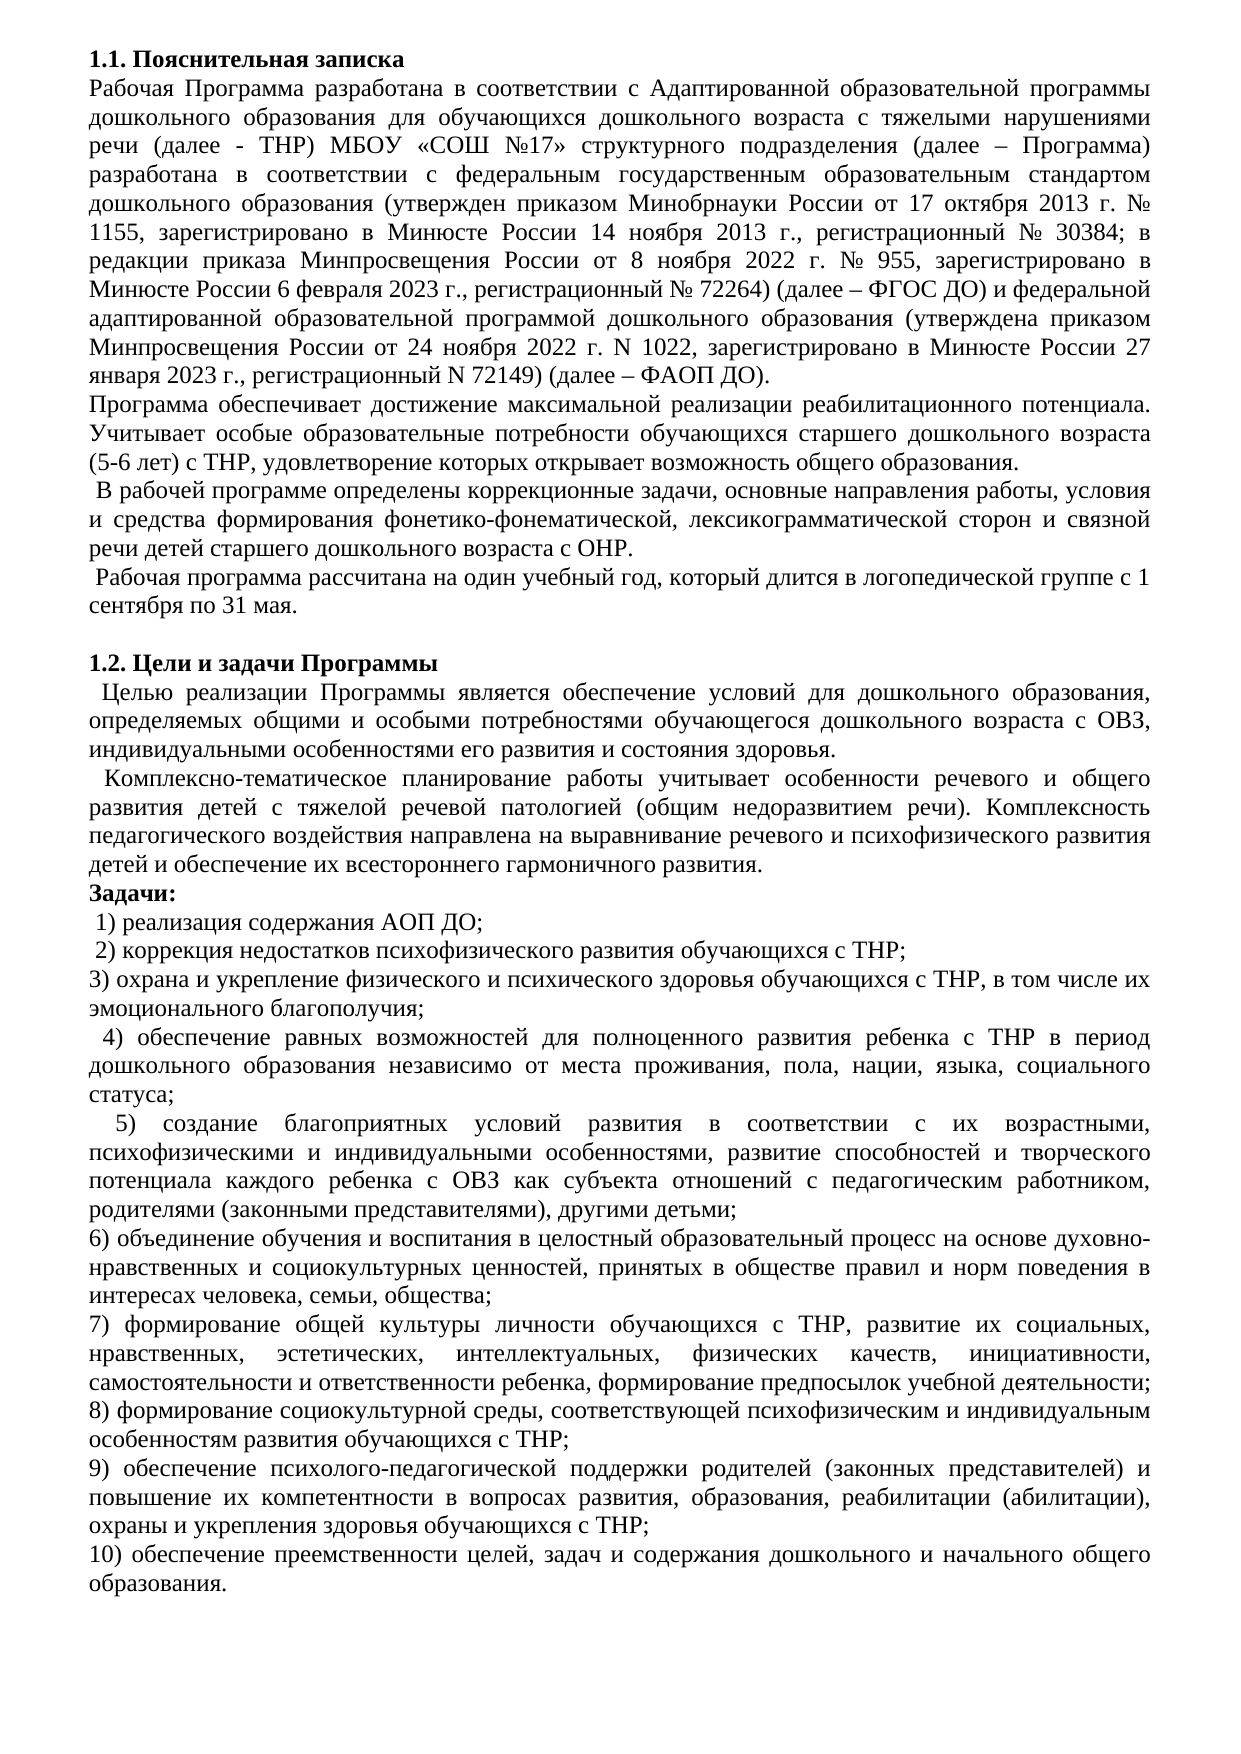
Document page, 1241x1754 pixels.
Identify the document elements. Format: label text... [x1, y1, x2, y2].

text 5) создание благоприятных условий развития в соответствии с их возрастными, психофизическими и индивидуальными особенностями, развитие способностей и творческого потенциала каждого ребенка с ОВЗ как субъекта отношений с педагогическим работником, родителями (законными представителями), другими детьми; [89, 1108, 1152, 1223]
text Рабочая Программа разработана в соответствии с Адаптированной образовательной программы дошкольного образования для обучающихся дошкольного возраста с тяжелыми нарушениями речи (далее - ТНР) МБОУ «СОШ №17» структурного подразделения (далее – Программа) разработана в соответствии с федеральным государственным образовательным стандартом дошкольного образования (утвержден приказом Минобрнауки России от 17 октября 2013 г. № 1155, зарегистрировано в Минюсте России 14 ноября 2013 г., регистрационный № 30384; в редакции приказа Минпросвещения России от 8 ноября 2022 г. № 955, зарегистрировано в Минюсте России 6 февраля 2023 г., регистрационный № 72264) (далее – ФГОС ДО) и федеральной адаптированной образовательной программой дошкольного образования (утверждена приказом Минпросвещения России от 24 ноября 2022 г. N 1022, зарегистрировано в Минюсте России 27 января 2023 г., регистрационный N 72149) (далее – ФАОП ДО). [89, 73, 1152, 389]
text Программа обеспечивает достижение максимальной реализации реабилитационного потенциала. Учитывает особые образовательные потребности обучающихся старшего дошкольного возраста (5-6 лет) с ТНР, удовлетворение которых открывает возможность общего образования. [89, 389, 1152, 476]
text 4) обеспечение равных возможностей для полноценного развития ребенка с ТНР в период дошкольного образования независимо от места проживания, пола, нации, языка, социального статуса; [89, 1022, 1152, 1108]
text 10) обеспечение преемственности целей, задач и содержания дошкольного и начального общего образования. [89, 1539, 1152, 1597]
text 6) объединение обучения и воспитания в целостный образовательный процесс на основе духовно-нравственных и социокультурных ценностей, принятых в обществе правил и норм поведения в интересах человека, семьи, общества; [89, 1223, 1152, 1309]
text 2) коррекция недостатков психофизического развития обучающихся с ТНР; [89, 936, 1152, 964]
text Задачи: [89, 878, 1152, 907]
text 1.1. Пояснительная записка [89, 44, 1152, 73]
text 9) обеспечение психолого-педагогической поддержки родителей (законных представителей) и повышение их компетентности в вопросах развития, образования, реабилитации (абилитации), охраны и укрепления здоровья обучающихся с ТНР; [89, 1453, 1152, 1539]
text Комплексно-тематическое планирование работы учитывает особенности речевого и общего развития детей с тяжелой речевой патологией (общим недоразвитием речи). Комплексность педагогического воздействия направлена на выравнивание речевого и психофизического развития детей и обеспечение их всестороннего гармоничного развития. [89, 763, 1152, 878]
text Целью реализации Программы является обеспечение условий для дошкольного образования, определяемых общими и особыми потребностями обучающегося дошкольного возраста с ОВЗ, индивидуальными особенностями его развития и состояния здоровья. [89, 677, 1152, 763]
text 7) формирование общей культуры личности обучающихся с ТНР, развитие их социальных, нравственных, эстетических, интеллектуальных, физических качеств, инициативности, самостоятельности и ответственности ребенка, формирование предпосылок учебной деятельности; 8) формирование социокультурной среды, соответствующей психофизическим и индивидуальным особенностям развития обучающихся с ТНР; [89, 1309, 1152, 1453]
text В рабочей программе определены коррекционные задачи, основные направления работы, условия и средства формирования фонетико-фонематической, лексикограмматической сторон и связной речи детей старшего дошкольного возраста с ОНР. [89, 476, 1152, 562]
text Рабочая программа рассчитана на один учебный год, который длится в логопедической группе с 1 сентября по 31 мая. [89, 562, 1152, 619]
text 3) охрана и укрепление физического и психического здоровья обучающихся с ТНР, в том числе их эмоционального благополучия; [89, 964, 1152, 1022]
text 1) реализация содержания АОП ДО; [89, 907, 1152, 936]
text 1.2. Цели и задачи Программы [89, 648, 1152, 677]
